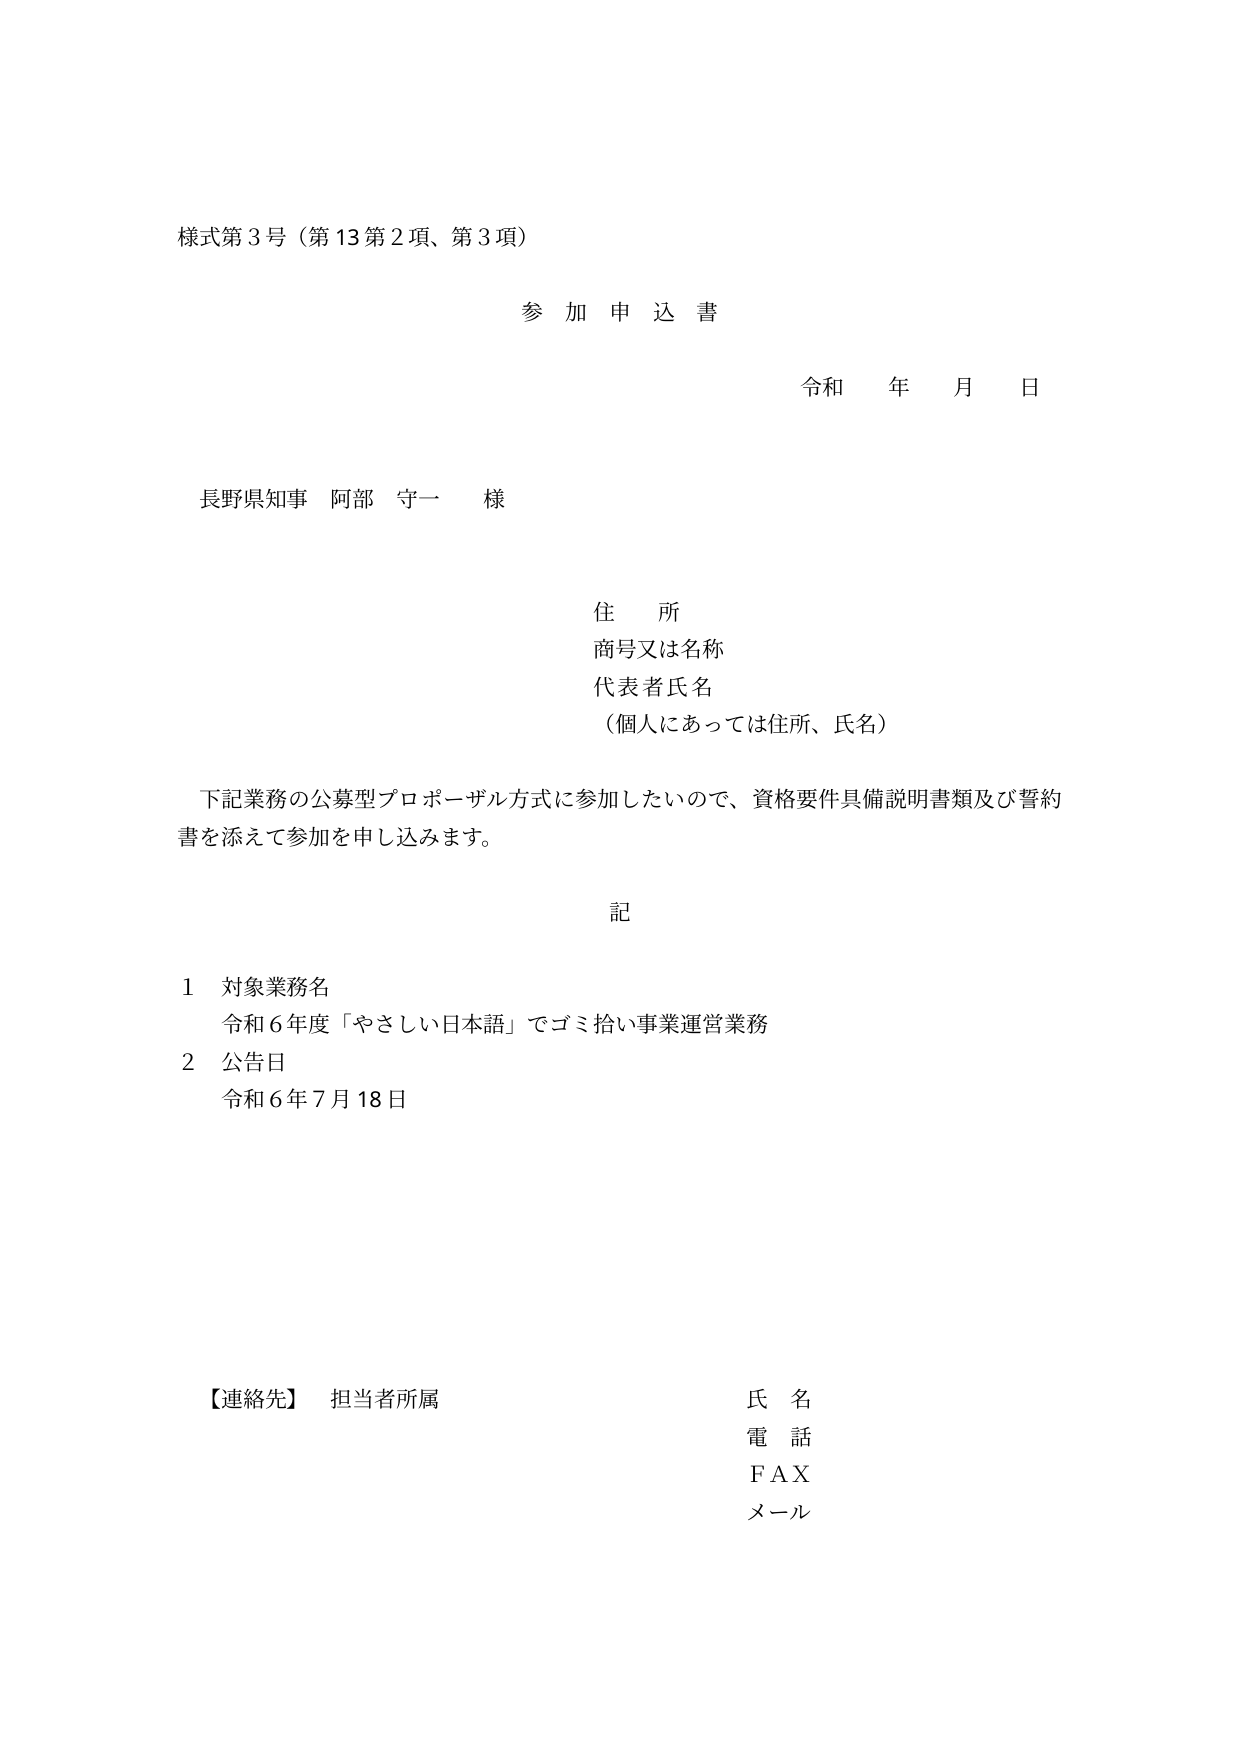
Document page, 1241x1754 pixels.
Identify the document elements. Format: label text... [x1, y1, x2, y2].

text 令和 年 月 日 [177, 367, 1041, 404]
text 記 [177, 892, 1063, 929]
text メール [199, 1492, 1063, 1529]
text ２ 公告日 [177, 1042, 1063, 1079]
text 令和６年７月18日 [199, 1079, 1063, 1117]
text 電 話 [199, 1417, 1063, 1454]
text 様式第３号（第13第２項、第３項） [177, 217, 1063, 254]
text 【連絡先】 担当者所属 氏 名 [199, 1379, 1063, 1417]
text （個人にあっては住所、氏名） [593, 704, 1063, 742]
text １ 対象業務名 [177, 967, 1063, 1004]
text ＦＡＸ [199, 1454, 1063, 1492]
text 商号又は名称 [593, 629, 1063, 667]
text 参 加 申 込 書 [177, 292, 1063, 329]
text 住所 [593, 592, 1063, 629]
text 代表者氏名 [593, 667, 1063, 704]
text 長野県知事 阿部 守一 様 [199, 479, 1063, 517]
text 下記業務の公募型プロポーザル方式に参加したいので、資格要件具備説明書類及び誓約書を添えて参加を申し込みます。 [177, 779, 1063, 854]
text 令和６年度「やさしい日本語」でゴミ拾い事業運営業務 [221, 1004, 1063, 1042]
